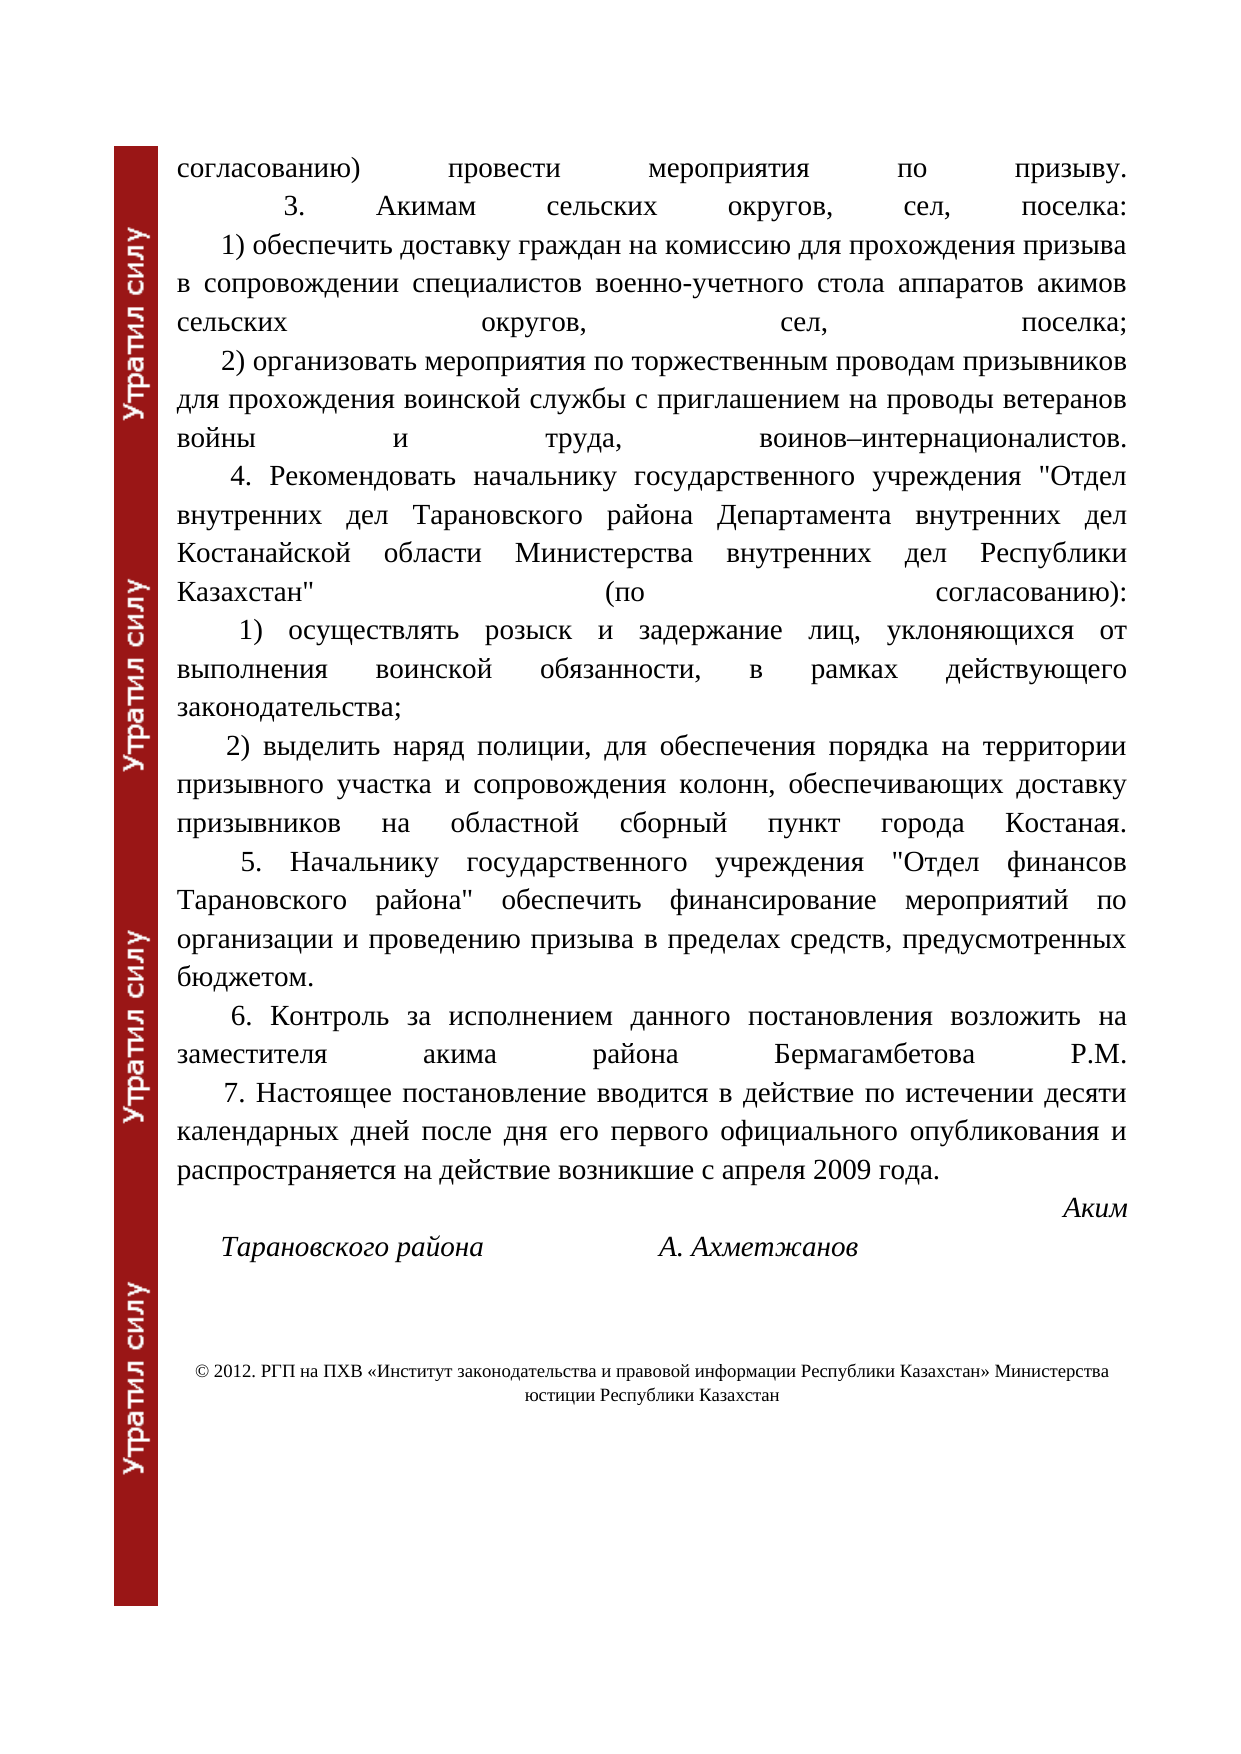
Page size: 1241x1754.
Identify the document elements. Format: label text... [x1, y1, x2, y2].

picture [114, 1406, 158, 1606]
picture [114, 146, 158, 150]
picture [114, 1186, 158, 1191]
picture [114, 1263, 158, 1359]
text © 2012. РГП на ПХВ «Институт законодательства и правовой информации Республики Казахстан» Министерства юстиции Республики Казахстан [112, 1359, 1128, 1406]
text Аким Тарановского района А. Ахметжанов [112, 1191, 1128, 1263]
